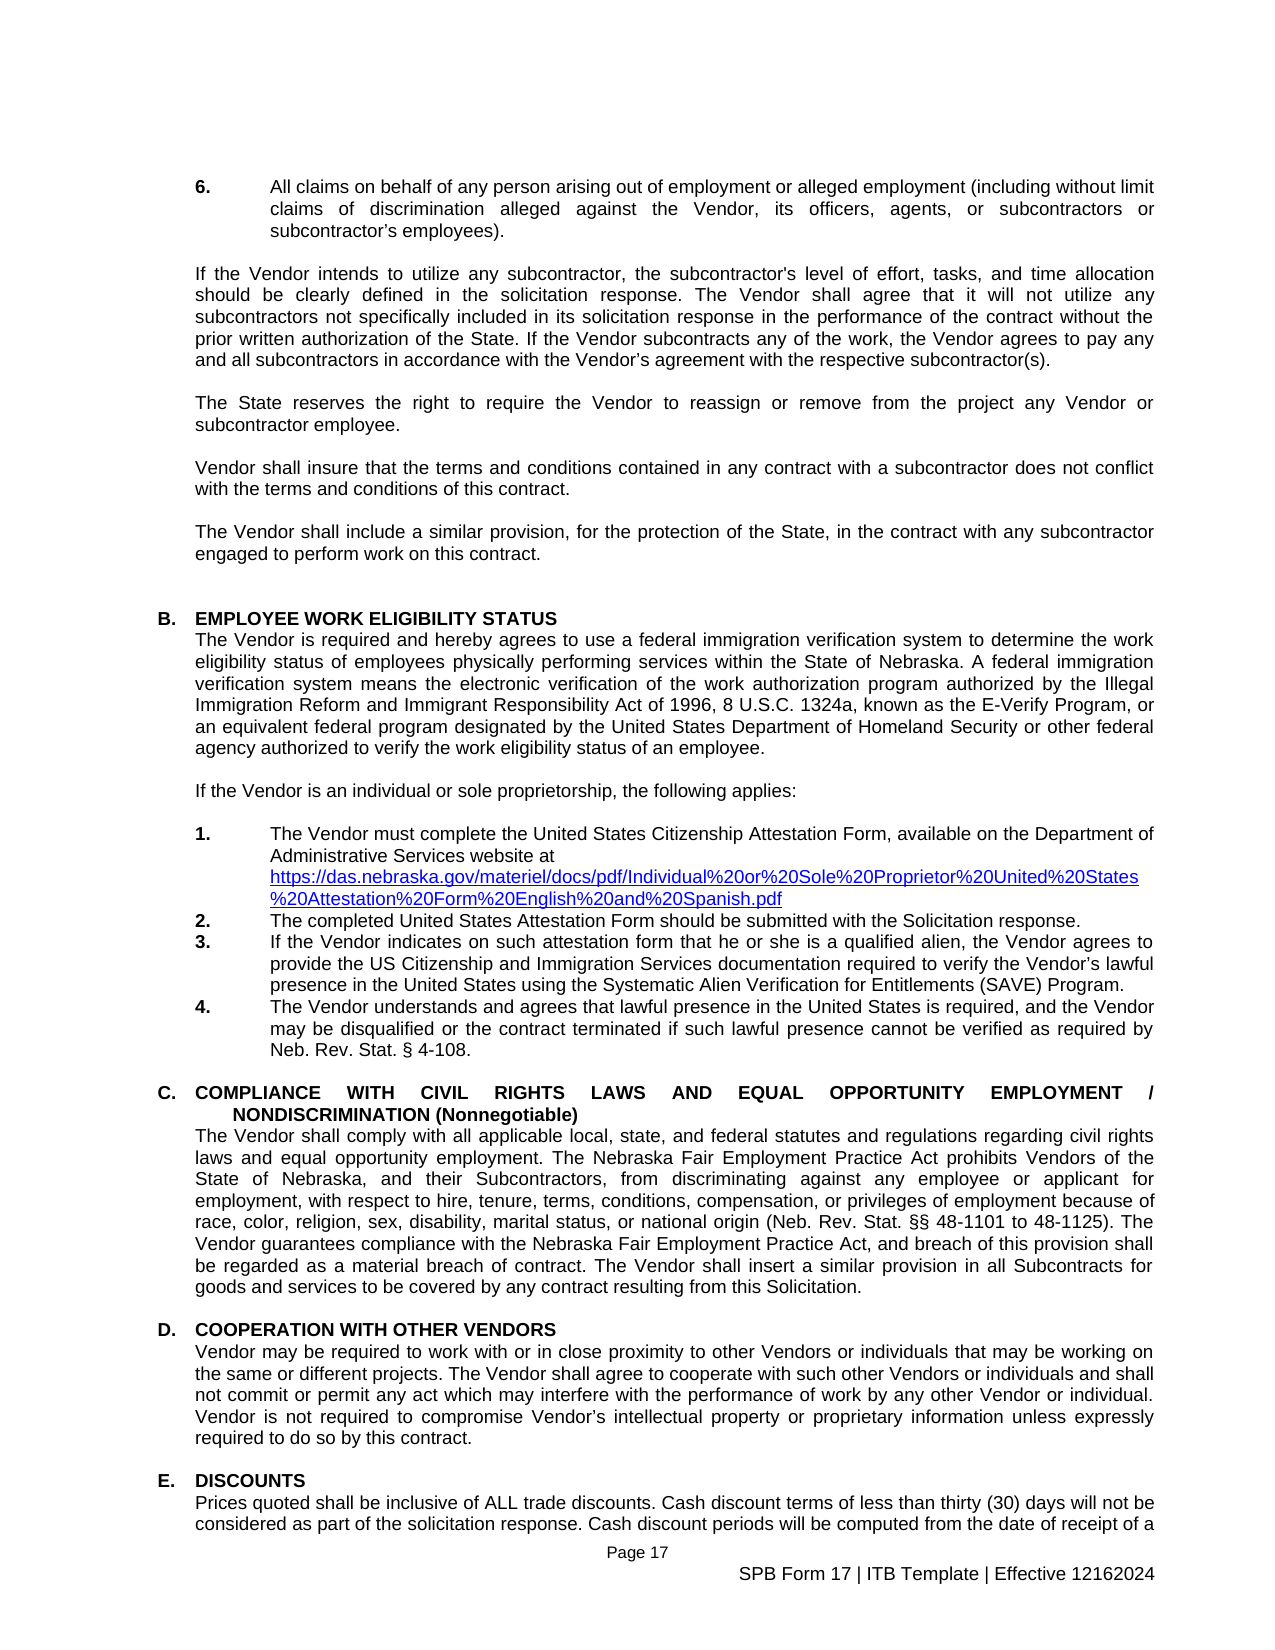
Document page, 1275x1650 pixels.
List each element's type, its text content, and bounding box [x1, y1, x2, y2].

text The Vendor shall comply with all applicable local, state, and federal statutes and regulations regarding civil rights laws and equal opportunity employment. The Nebraska Fair Employment Practice Act prohibits Vendors of the State of Nebraska, and their Subcontractors, from discriminating against any employee or applicant for employment, with respect to hire, tenure, terms, conditions, compensation, or privileges of employment because of race, color, religion, sex, disability, marital status, or national origin (Neb. Rev. Stat. §§ 48-1101 to 48-1125). The Vendor guarantees compliance with the Nebraska Fair Employment Practice Act, and breach of this provision shall be regarded as a material breach of contract. The Vendor shall insert a similar provision in all Subcontracts for goods and services to be covered by any contract resulting from this Solicitation. [195, 1125, 1155, 1298]
text The State reserves the right to require the Vendor to reassign or remove from the project any Vendor or subcontractor employee. [195, 392, 1155, 435]
text The Vendor is required and hereby agrees to use a federal immigration verification system to determine the work eligibility status of employees physically performing services within the State of Nebraska. A federal immigration verification system means the electronic verification of the work authorization program authorized by the Illegal Immigration Reform and Immigrant Responsibility Act of 1996, 8 U.S.C. 1324a, known as the E-Verify Program, or an equivalent federal program designated by the United States Department of Homeland Security or other federal agency authorized to verify the work eligibility status of an employee. [195, 629, 1155, 758]
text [195, 1492, 1155, 1535]
list All claims on behalf of any person arising out of employment or alleged employment (including without limit claims of discrimination alleged against the Vendor, its officers, agents, or subcontractors or subcontractor’s employees). [195, 176, 1155, 241]
text https://das.nebraska.gov/materiel/docs/pdf/Individual%20or%20Sole%20Proprietor%20United%20States%20Attestation%20Form%20English%20and%20Spanish.pdf [270, 866, 1155, 909]
text The Vendor shall include a similar provision, for the protection of the State, in the contract with any subcontractor engaged to perform work on this contract. [195, 521, 1155, 564]
text Vendor shall insure that the terms and conditions contained in any contract with a subcontractor does not conflict with the terms and conditions of this contract. [195, 457, 1155, 500]
list The Vendor understands and agrees that lawful presence in the United States is required, and the Vendor may be disqualified or the contract terminated if such lawful presence cannot be verified as required by Neb. Rev. Stat. § 4-108. [195, 996, 1155, 1060]
list EMPLOYEE WORK ELIGIBILITY STATUS [157, 608, 1155, 629]
text If the Vendor intends to utilize any subcontractor, the subcontractor's level of effort, tasks, and time allocation should be clearly defined in the solicitation response. The Vendor shall agree that it will not utilize any subcontractors not specifically included in its solicitation response in the performance of the contract without the prior written authorization of the State. If the Vendor subcontracts any of the work, the Vendor agrees to pay any and all subcontractors in accordance with the Vendor’s agreement with the respective subcontractor(s). [195, 263, 1155, 370]
list The completed United States Attestation Form should be submitted with the Solicitation response. [195, 909, 1155, 931]
text Vendor may be required to work with or in close proximity to other Vendors or individuals that may be working on the same or different projects. The Vendor shall agree to cooperate with such other Vendors or individuals and shall not commit or permit any act which may interfere with the performance of work by any other Vendor or individual. Vendor is not required to compromise Vendor’s intellectual property or proprietary information unless expressly required to do so by this contract. [195, 1341, 1155, 1448]
list COOPERATION WITH OTHER VENDORS [157, 1319, 1155, 1341]
list COMPLIANCE WITH CIVIL RIGHTS LAWS AND EQUAL OPPORTUNITY EMPLOYMENT / NONDISCRIMINATION (Nonnegotiable) [157, 1082, 1155, 1125]
list DISCOUNTS [157, 1470, 1155, 1492]
text If the Vendor is an individual or sole proprietorship, the following applies: [195, 780, 1155, 802]
list If the Vendor indicates on such attestation form that he or she is a qualified alien, the Vendor agrees to provide the US Citizenship and Immigration Services documentation required to verify the Vendor’s lawful presence in the United States using the Systematic Alien Verification for Entitlements (SAVE) Program. [195, 931, 1155, 996]
list The Vendor must complete the United States Citizenship Attestation Form, available on the Department of Administrative Services website at [195, 823, 1155, 866]
